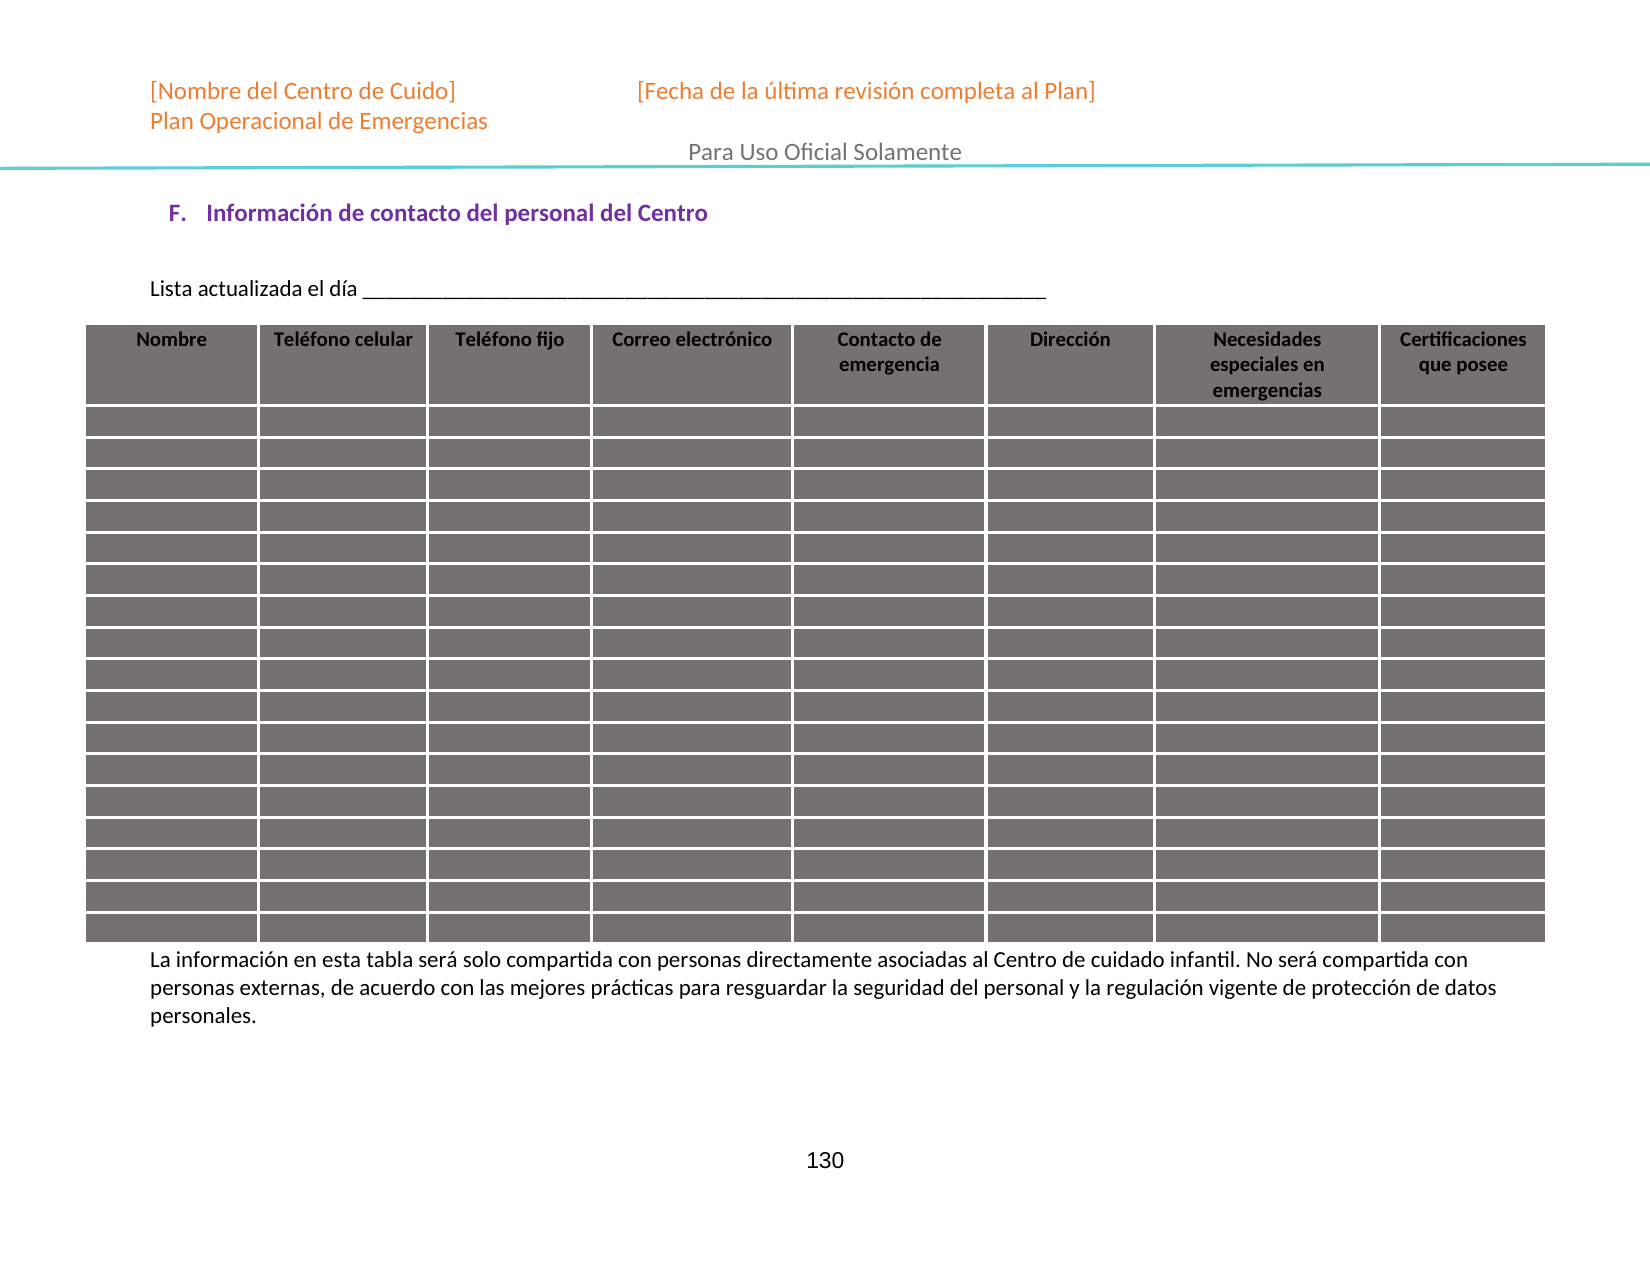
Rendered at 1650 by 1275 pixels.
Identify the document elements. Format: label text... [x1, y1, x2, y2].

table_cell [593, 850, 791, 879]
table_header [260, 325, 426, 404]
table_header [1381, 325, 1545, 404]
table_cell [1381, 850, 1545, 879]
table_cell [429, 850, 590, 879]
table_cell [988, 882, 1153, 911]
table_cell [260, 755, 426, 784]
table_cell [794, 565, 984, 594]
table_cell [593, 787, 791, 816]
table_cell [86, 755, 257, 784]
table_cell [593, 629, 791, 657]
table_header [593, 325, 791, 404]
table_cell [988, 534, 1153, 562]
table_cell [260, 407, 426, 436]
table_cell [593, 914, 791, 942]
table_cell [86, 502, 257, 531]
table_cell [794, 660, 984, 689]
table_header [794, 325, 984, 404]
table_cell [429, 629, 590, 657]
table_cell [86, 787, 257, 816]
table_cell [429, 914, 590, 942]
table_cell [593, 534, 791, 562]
text La información en esta tabla será solo compartida con personas directamente asociadas al Centro de cuidado infantil. No será compartida con personas externas, de acuerdo con las mejores prácticas para resguardar la seguridad del personal y la regulación vigente de protección de datos personales. [150, 945, 1500, 1029]
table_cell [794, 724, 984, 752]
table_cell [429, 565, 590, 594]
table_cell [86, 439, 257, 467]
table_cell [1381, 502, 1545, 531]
text Lista actualizada el día ____________________________________________________________ [150, 274, 1500, 302]
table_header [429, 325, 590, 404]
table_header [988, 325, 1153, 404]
subtitle Información de contacto del personal del Centro [169, 197, 1500, 228]
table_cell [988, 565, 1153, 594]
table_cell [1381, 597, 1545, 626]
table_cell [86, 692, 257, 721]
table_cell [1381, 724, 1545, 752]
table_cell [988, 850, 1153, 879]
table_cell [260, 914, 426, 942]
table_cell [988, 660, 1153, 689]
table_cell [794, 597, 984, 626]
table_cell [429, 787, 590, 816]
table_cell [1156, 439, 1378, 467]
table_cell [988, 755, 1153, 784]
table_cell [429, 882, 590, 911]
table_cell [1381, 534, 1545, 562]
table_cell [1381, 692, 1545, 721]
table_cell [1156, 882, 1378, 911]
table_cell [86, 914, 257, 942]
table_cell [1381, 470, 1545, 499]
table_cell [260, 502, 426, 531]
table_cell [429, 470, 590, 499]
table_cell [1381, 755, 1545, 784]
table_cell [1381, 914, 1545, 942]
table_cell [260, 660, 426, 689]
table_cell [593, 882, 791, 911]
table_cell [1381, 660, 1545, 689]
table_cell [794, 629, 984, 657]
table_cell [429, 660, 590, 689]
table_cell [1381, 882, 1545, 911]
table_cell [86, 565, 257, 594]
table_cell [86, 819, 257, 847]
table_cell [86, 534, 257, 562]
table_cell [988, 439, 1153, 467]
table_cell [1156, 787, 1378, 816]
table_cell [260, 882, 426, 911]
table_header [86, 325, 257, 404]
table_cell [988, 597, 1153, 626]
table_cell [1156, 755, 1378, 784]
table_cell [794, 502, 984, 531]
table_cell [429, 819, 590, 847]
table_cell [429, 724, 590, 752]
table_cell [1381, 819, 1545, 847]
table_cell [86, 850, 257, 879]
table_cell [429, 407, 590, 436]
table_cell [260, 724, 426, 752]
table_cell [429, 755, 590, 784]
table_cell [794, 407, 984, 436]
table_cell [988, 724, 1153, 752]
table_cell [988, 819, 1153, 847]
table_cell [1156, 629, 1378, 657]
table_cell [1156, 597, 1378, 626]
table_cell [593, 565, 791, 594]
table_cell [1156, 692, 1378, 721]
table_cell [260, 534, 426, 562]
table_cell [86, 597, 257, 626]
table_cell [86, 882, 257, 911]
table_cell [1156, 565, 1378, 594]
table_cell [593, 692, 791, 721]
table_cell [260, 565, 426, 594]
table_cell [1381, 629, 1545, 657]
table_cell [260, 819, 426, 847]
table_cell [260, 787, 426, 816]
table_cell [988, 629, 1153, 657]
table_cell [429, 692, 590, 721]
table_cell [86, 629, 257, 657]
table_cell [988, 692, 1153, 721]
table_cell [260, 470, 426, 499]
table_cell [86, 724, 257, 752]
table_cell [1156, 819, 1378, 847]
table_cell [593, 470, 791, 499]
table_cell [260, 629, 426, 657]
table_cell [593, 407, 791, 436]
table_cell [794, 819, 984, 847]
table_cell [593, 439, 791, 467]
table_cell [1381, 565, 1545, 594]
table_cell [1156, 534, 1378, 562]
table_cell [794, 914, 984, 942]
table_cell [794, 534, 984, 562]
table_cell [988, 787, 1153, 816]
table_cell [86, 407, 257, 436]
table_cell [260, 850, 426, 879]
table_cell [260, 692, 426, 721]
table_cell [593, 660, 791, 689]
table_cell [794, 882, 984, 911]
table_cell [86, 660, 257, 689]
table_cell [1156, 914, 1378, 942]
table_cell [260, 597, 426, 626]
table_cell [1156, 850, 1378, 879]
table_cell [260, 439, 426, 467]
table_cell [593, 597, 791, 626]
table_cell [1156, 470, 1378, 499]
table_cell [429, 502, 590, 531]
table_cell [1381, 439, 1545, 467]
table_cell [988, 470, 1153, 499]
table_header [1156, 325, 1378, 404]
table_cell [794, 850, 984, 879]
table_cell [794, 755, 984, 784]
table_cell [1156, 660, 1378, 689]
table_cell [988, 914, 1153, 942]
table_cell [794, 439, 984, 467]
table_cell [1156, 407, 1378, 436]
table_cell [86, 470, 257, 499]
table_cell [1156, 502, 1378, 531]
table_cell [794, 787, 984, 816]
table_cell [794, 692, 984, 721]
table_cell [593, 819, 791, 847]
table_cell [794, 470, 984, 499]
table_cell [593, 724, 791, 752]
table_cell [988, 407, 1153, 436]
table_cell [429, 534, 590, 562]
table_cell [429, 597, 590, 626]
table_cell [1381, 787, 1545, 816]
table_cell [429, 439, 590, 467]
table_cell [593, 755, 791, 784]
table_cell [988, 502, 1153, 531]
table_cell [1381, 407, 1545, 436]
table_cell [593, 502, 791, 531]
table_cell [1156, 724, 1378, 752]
